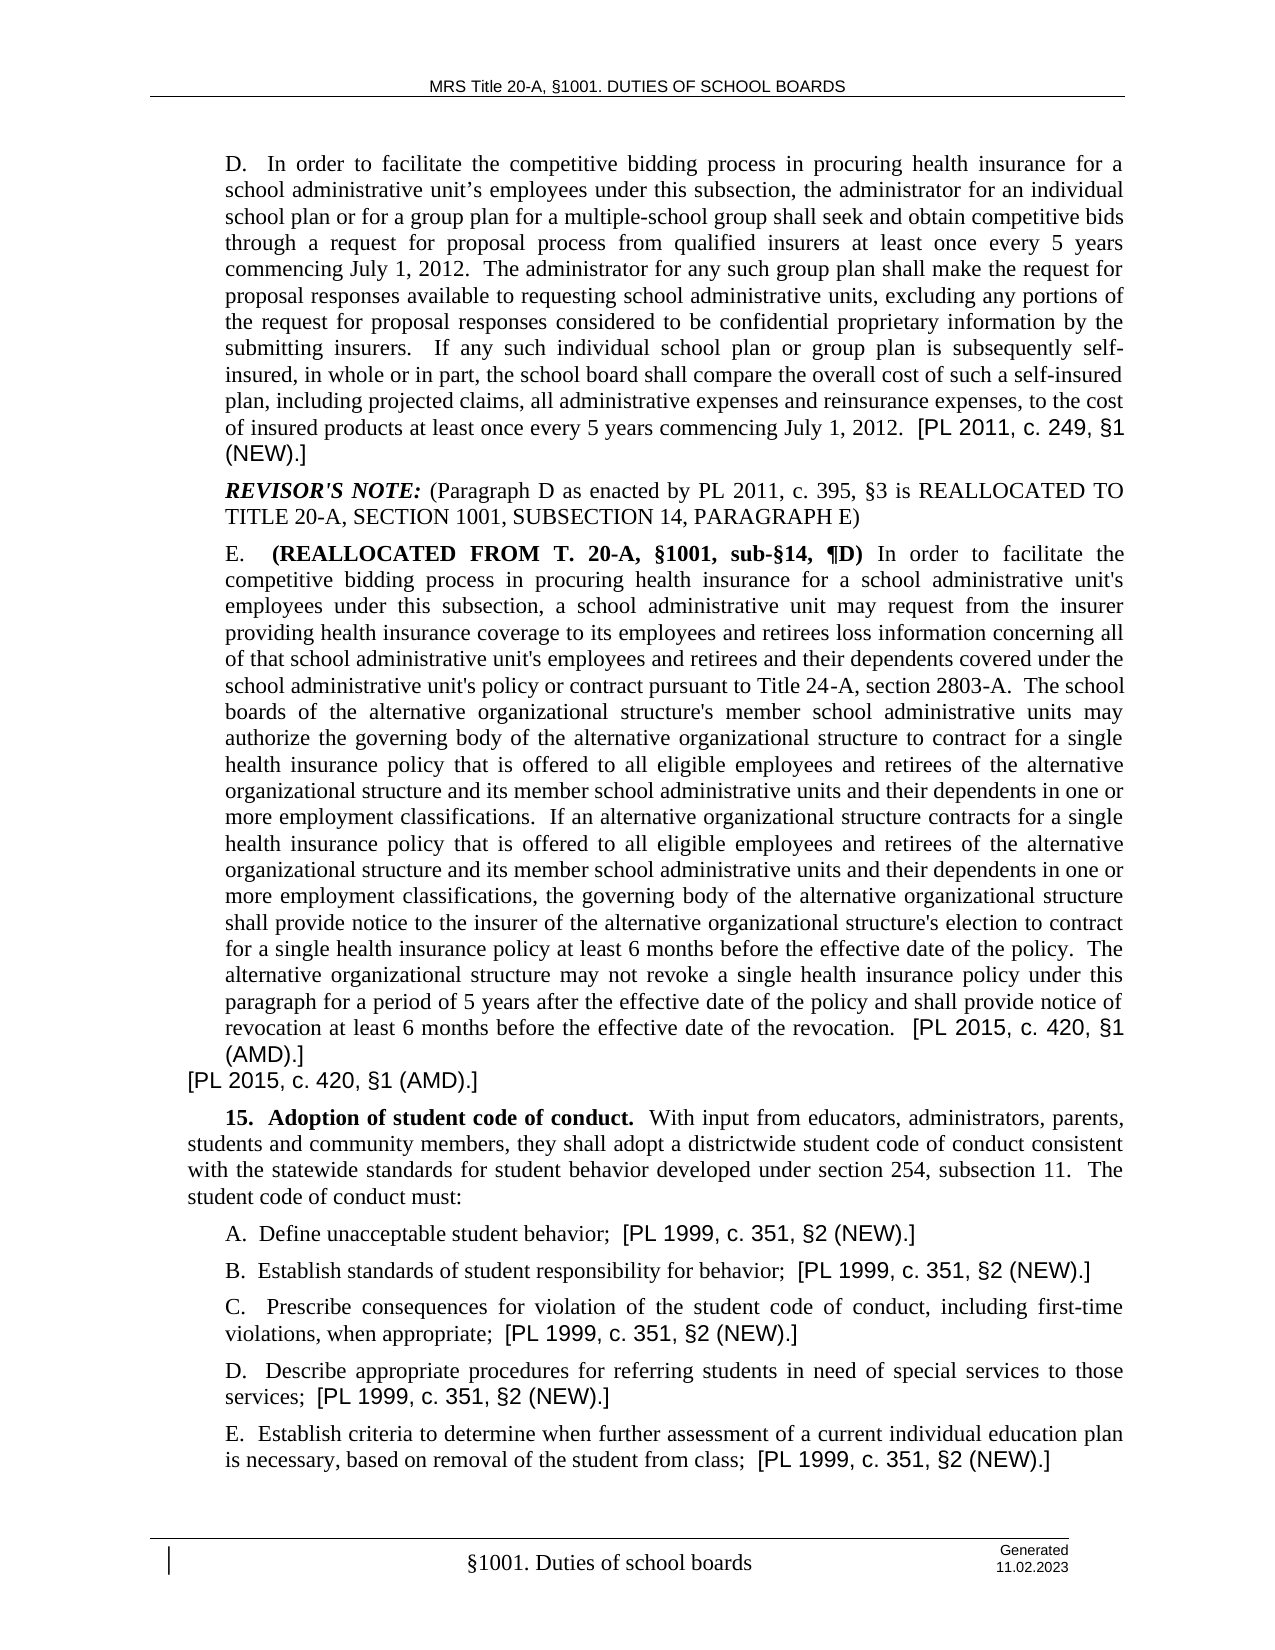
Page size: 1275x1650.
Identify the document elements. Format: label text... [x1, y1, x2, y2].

text C. Prescribe consequences for violation of the student code of conduct, including first-time violations, when appropriate; [PL 1999, c. 351, §2 (NEW).] [225, 1293, 1125, 1346]
text Revisor's Note: (Paragraph D as enacted by PL 2011, c. 395, §3 is REALLOCATED TO TITLE 20-A, SECTION 1001, SUBSECTION 14, PARAGRAPH E) [225, 477, 1125, 529]
text D. Describe appropriate procedures for referring students in need of special services to those services; [PL 1999, c. 351, §2 (NEW).] [225, 1357, 1125, 1409]
text 15. Adoption of student code of conduct. With input from educators, administrators, parents, students and community members, they shall adopt a districtwide student code of conduct consistent with the statewide standards for student behavior developed under section 254, subsection 11. The student code of conduct must: [187, 1104, 1125, 1209]
text [PL 2015, c. 420, §1 (AMD).] [187, 1067, 1125, 1093]
text A. Define unacceptable student behavior; [PL 1999, c. 351, §2 (NEW).] [225, 1220, 1125, 1246]
text E. (REALLOCATED FROM T. 20-A, §1001, sub-§14, ¶D) In order to facilitate the competitive bidding process in procuring health insurance for a school administrative unit's employees under this subsection, a school administrative unit may request from the insurer providing health insurance coverage to its employees and retirees loss information concerning all of that school administrative unit's employees and retirees and their dependents covered under the school administrative unit's policy or contract pursuant to Title 24‑A, section 2803‑A. The school boards of the alternative organizational structure's member school administrative units may authorize the governing body of the alternative organizational structure to contract for a single health insurance policy that is offered to all eligible employees and retirees of the alternative organizational structure and its member school administrative units and their dependents in one or more employment classifications. If an alternative organizational structure contracts for a single health insurance policy that is offered to all eligible employees and retirees of the alternative organizational structure and its member school administrative units and their dependents in one or more employment classifications, the governing body of the alternative organizational structure shall provide notice to the insurer of the alternative organizational structure's election to contract for a single health insurance policy at least 6 months before the effective date of the policy. The alternative organizational structure may not revoke a single health insurance policy under this paragraph for a period of 5 years after the effective date of the policy and shall provide notice of revocation at least 6 months before the effective date of the revocation. [PL 2015, c. 420, §1 (AMD).] [225, 540, 1125, 1067]
text D. In order to facilitate the competitive bidding process in procuring health insurance for a school administrative unit’s employees under this subsection, the administrator for an individual school plan or for a group plan for a multiple-school group shall seek and obtain competitive bids through a request for proposal process from qualified insurers at least once every 5 years commencing July 1, 2012. The administrator for any such group plan shall make the request for proposal responses available to requesting school administrative units, excluding any portions of the request for proposal responses considered to be confidential proprietary information by the submitting insurers. If any such individual school plan or group plan is subsequently self-insured, in whole or in part, the school board shall compare the overall cost of such a self-insured plan, including projected claims, all administrative expenses and reinsurance expenses, to the cost of insured products at least once every 5 years commencing July 1, 2012. [PL 2011, c. 249, §1 (NEW).] [225, 150, 1125, 466]
text E. Establish criteria to determine when further assessment of a current individual education plan is necessary, based on removal of the student from class; [PL 1999, c. 351, §2 (NEW).] [225, 1420, 1125, 1473]
text B. Establish standards of student responsibility for behavior; [PL 1999, c. 351, §2 (NEW).] [225, 1257, 1125, 1283]
